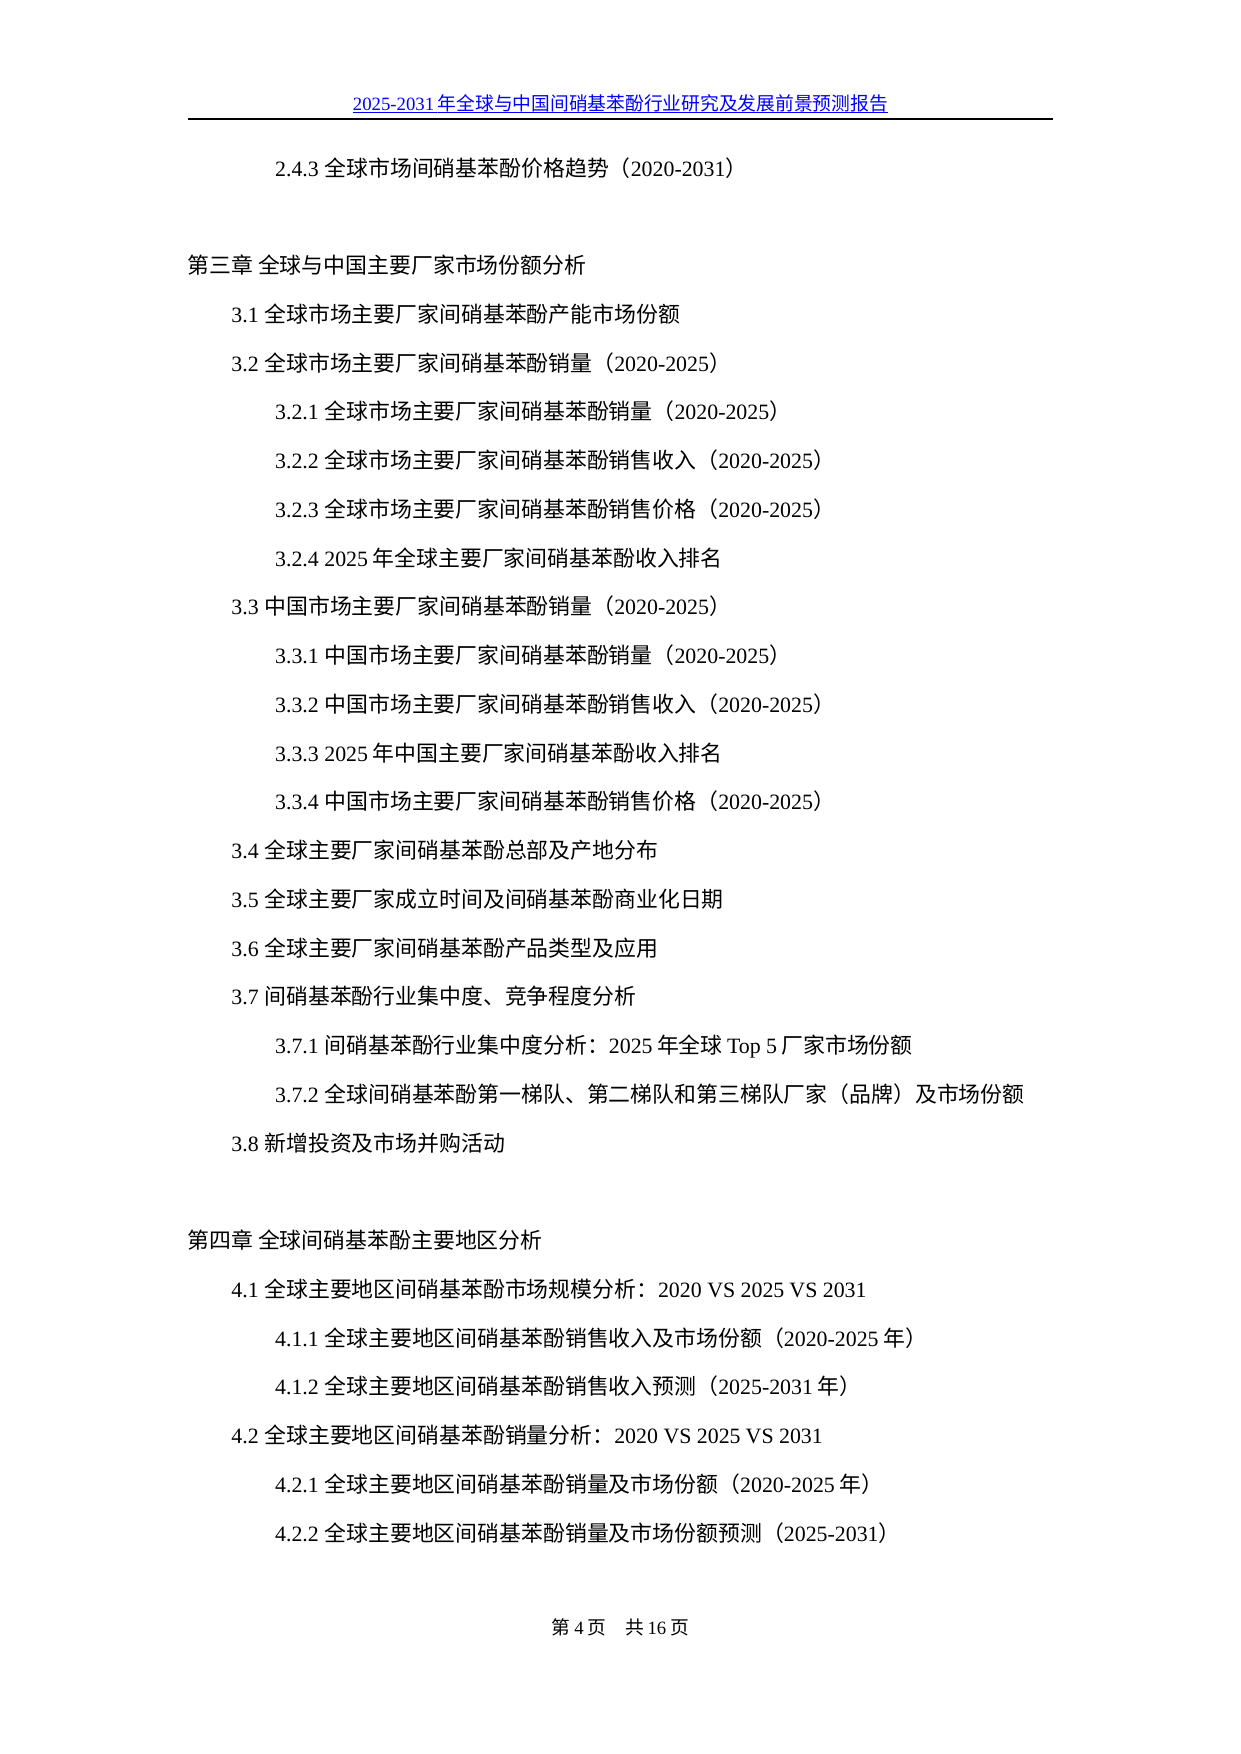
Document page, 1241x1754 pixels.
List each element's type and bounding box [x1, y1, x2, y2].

text [187, 150, 1053, 1548]
